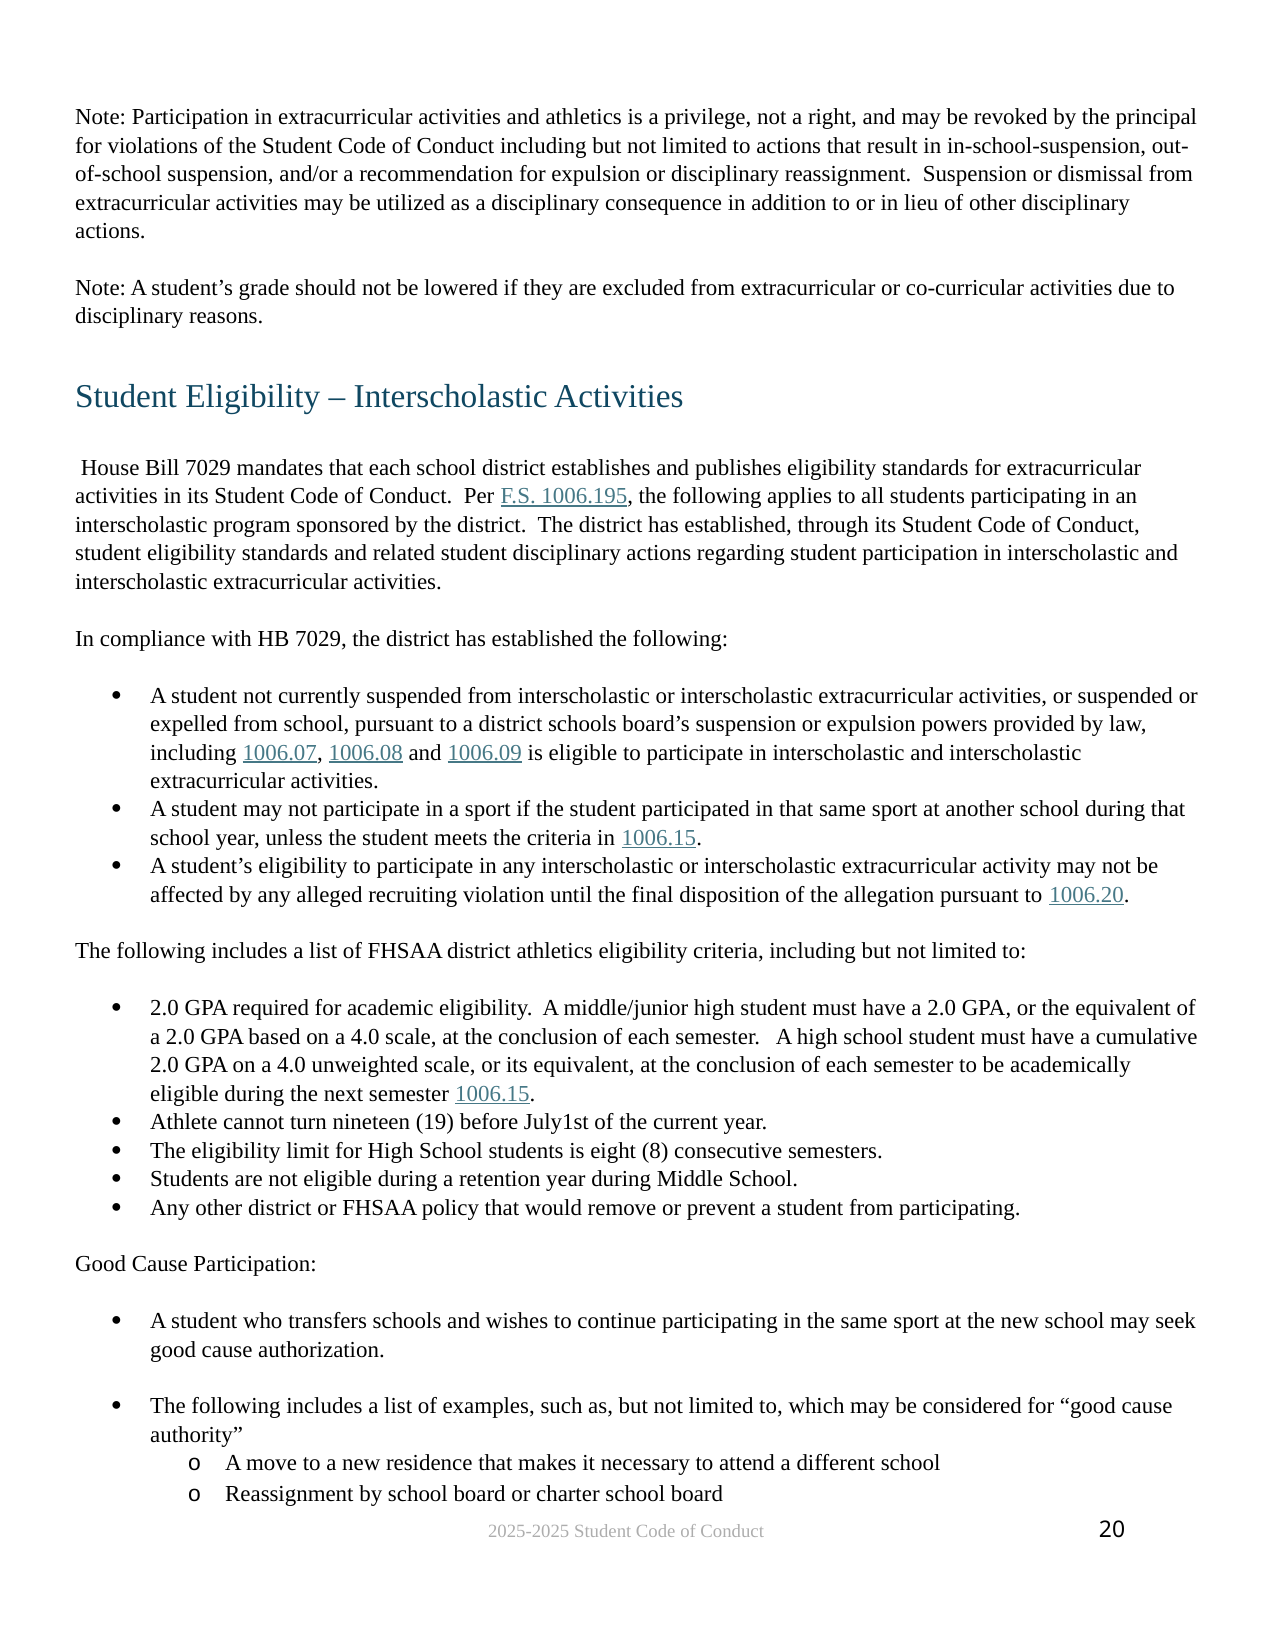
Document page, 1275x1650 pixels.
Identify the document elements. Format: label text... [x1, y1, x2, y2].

list The eligibility limit for High School students is eight (8) consecutive semesters. [112, 1137, 1200, 1163]
list A student who transfers schools and wishes to continue participating in the same sport at the new school may seek good cause authorization. [112, 1307, 1200, 1362]
text The following includes a list of FHSAA district athletics eligibility criteria, including but not limited to: [75, 938, 1200, 964]
list A student’s eligibility to participate in any interscholastic or interscholastic extracurricular activity may not be affected by any alleged recruiting violation until the final disposition of the allegation pursuant to 1006.20. [112, 852, 1200, 907]
list 2.0 GPA required for academic eligibility. A middle/junior high student must have a 2.0 GPA, or the equivalent of a 2.0 GPA based on a 4.0 scale, at the conclusion of each semester. A high school student must have a cumulative 2.0 GPA on a 4.0 unweighted scale, or its equivalent, at the conclusion of each semester to be academically eligible during the next semester 1006.15. [112, 994, 1200, 1106]
text In compliance with HB 7029, the district has established the following: [75, 625, 1200, 651]
text Good Cause Participation: [75, 1250, 1200, 1277]
text Note: A student’s grade should not be lowered if they are excluded from extracurricular or co-curricular activities due to disciplinary reasons. [75, 274, 1200, 329]
list A move to a new residence that makes it necessary to attend a different school [187, 1449, 1200, 1478]
list Athlete cannot turn nineteen (19) before July1st of the current year. [112, 1108, 1200, 1134]
list Reassignment by school board or charter school board [187, 1480, 1200, 1508]
text Note: Participation in extracurricular activities and athletics is a privilege, not a right, and may be revoked by the principal for violations of the Student Code of Conduct including but not limited to actions that result in in-school-suspension, out-of-school suspension, and/or a recommendation for expulsion or disciplinary reassignment. Suspension or dismissal from extracurricular activities may be utilized as a disciplinary consequence in addition to or in lieu of other disciplinary actions. [75, 103, 1200, 243]
list Any other district or FHSAA policy that would remove or prevent a student from participating. [112, 1193, 1200, 1220]
list A student may not participate in a sport if the student participated in that same sport at another school during that school year, unless the student meets the criteria in 1006.15. [112, 795, 1200, 850]
list The following includes a list of examples, such as, but not limited to, which may be considered for “good cause authority” [112, 1393, 1200, 1447]
subtitle Student Eligibility – Interscholastic Activities [75, 376, 1200, 414]
list A student not currently suspended from interscholastic or interscholastic extracurricular activities, or suspended or expelled from school, pursuant to a district schools board’s suspension or expulsion powers provided by law, including 1006.07, 1006.08 and 1006.09 is eligible to participate in interscholastic and interscholastic extracurricular activities. [112, 682, 1200, 793]
list Students are not eligible during a retention year during Middle School. [112, 1165, 1200, 1191]
text House Bill 7029 mandates that each school district establishes and publishes eligibility standards for extracurricular activities in its Student Code of Conduct. Per F.S. 1006.195, the following applies to all students participating in an interscholastic program sponsored by the district. The district has established, through its Student Code of Conduct, student eligibility standards and related student disciplinary actions regarding student participation in interscholastic and interscholastic extracurricular activities. [75, 454, 1200, 594]
